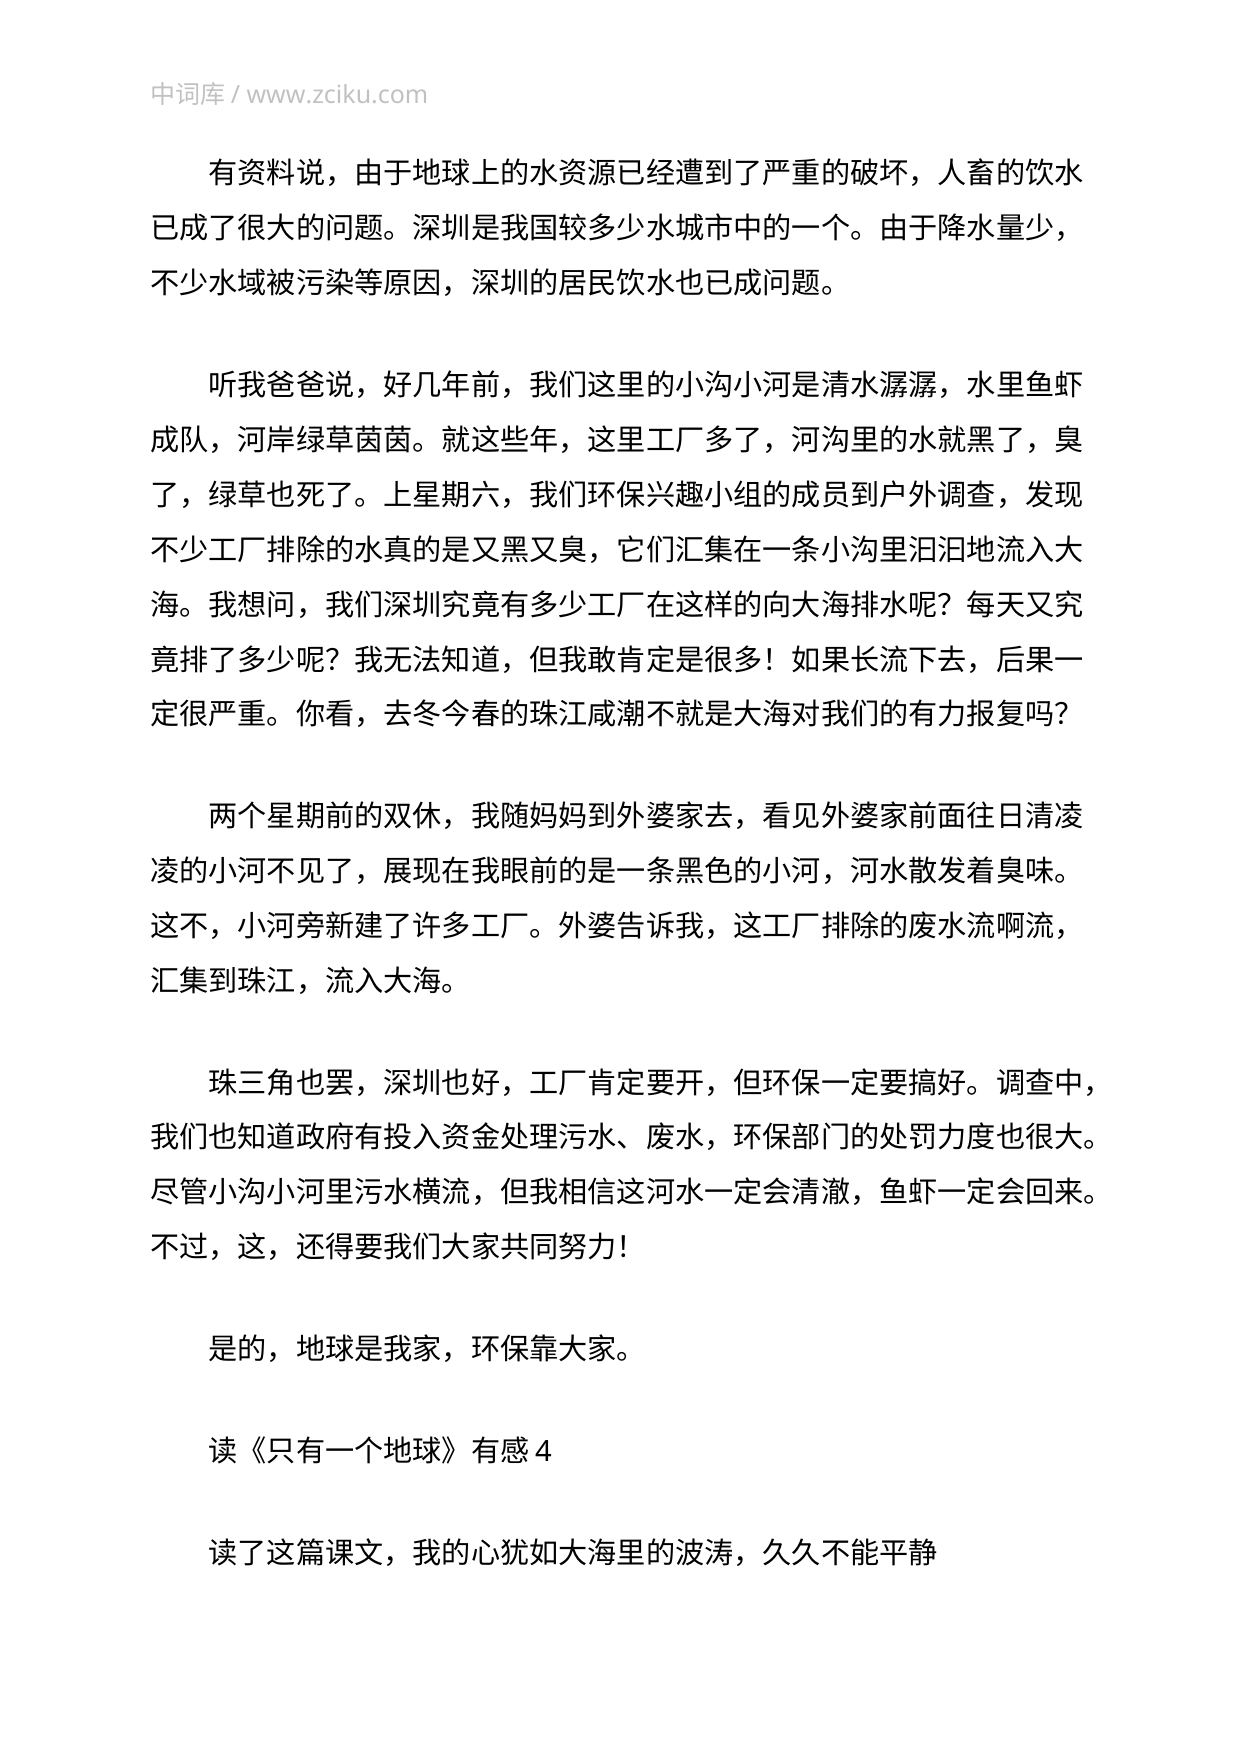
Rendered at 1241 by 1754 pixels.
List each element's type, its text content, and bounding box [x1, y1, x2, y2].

text 读了这篇课文，我的心犹如大海里的波涛，久久不能平静 [150, 1529, 1090, 1572]
text 两个星期前的双休，我随妈妈到外婆家去，看见外婆家前面往日清凌凌的小河不见了，展现在我眼前的是一条黑色的小河，河水散发着臭味。这不，小河旁新建了许多工厂。外婆告诉我，这工厂排除的废水流啊流，汇集到珠江，流入大海。 [150, 793, 1090, 1000]
text 是的，地球是我家，环保靠大家。 [150, 1326, 1090, 1368]
text 有资料说，由于地球上的水资源已经遭到了严重的破坏，人畜的饮水已成了很大的问题。深圳是我国较多少水城市中的一个。由于降水量少，不少水域被污染等原因，深圳的居民饮水也已成问题。 [150, 150, 1090, 302]
text 听我爸爸说，好几年前，我们这里的小沟小河是清水潺潺，水里鱼虾成队，河岸绿草茵茵。就这些年，这里工厂多了，河沟里的水就黑了，臭了，绿草也死了。上星期六，我们环保兴趣小组的成员到户外调查，发现不少工厂排除的水真的是又黑又臭，它们汇集在一条小沟里汩汩地流入大海。我想问，我们深圳究竟有多少工厂在这样的向大海排水呢？每天又究竟排了多少呢？我无法知道，但我敢肯定是很多！如果长流下去，后果一定很严重。你看，去冬今春的珠江咸潮不就是大海对我们的有力报复吗？ [150, 362, 1090, 733]
text 珠三角也罢，深圳也好，工厂肯定要开，但环保一定要搞好。调查中，我们也知道政府有投入资金处理污水、废水，环保部门的处罚力度也很大。尽管小沟小河里污水横流，但我相信这河水一定会清澈，鱼虾一定会回来。不过，这，还得要我们大家共同努力！ [150, 1059, 1090, 1266]
text 读《只有一个地球》有感4 [150, 1427, 1090, 1470]
